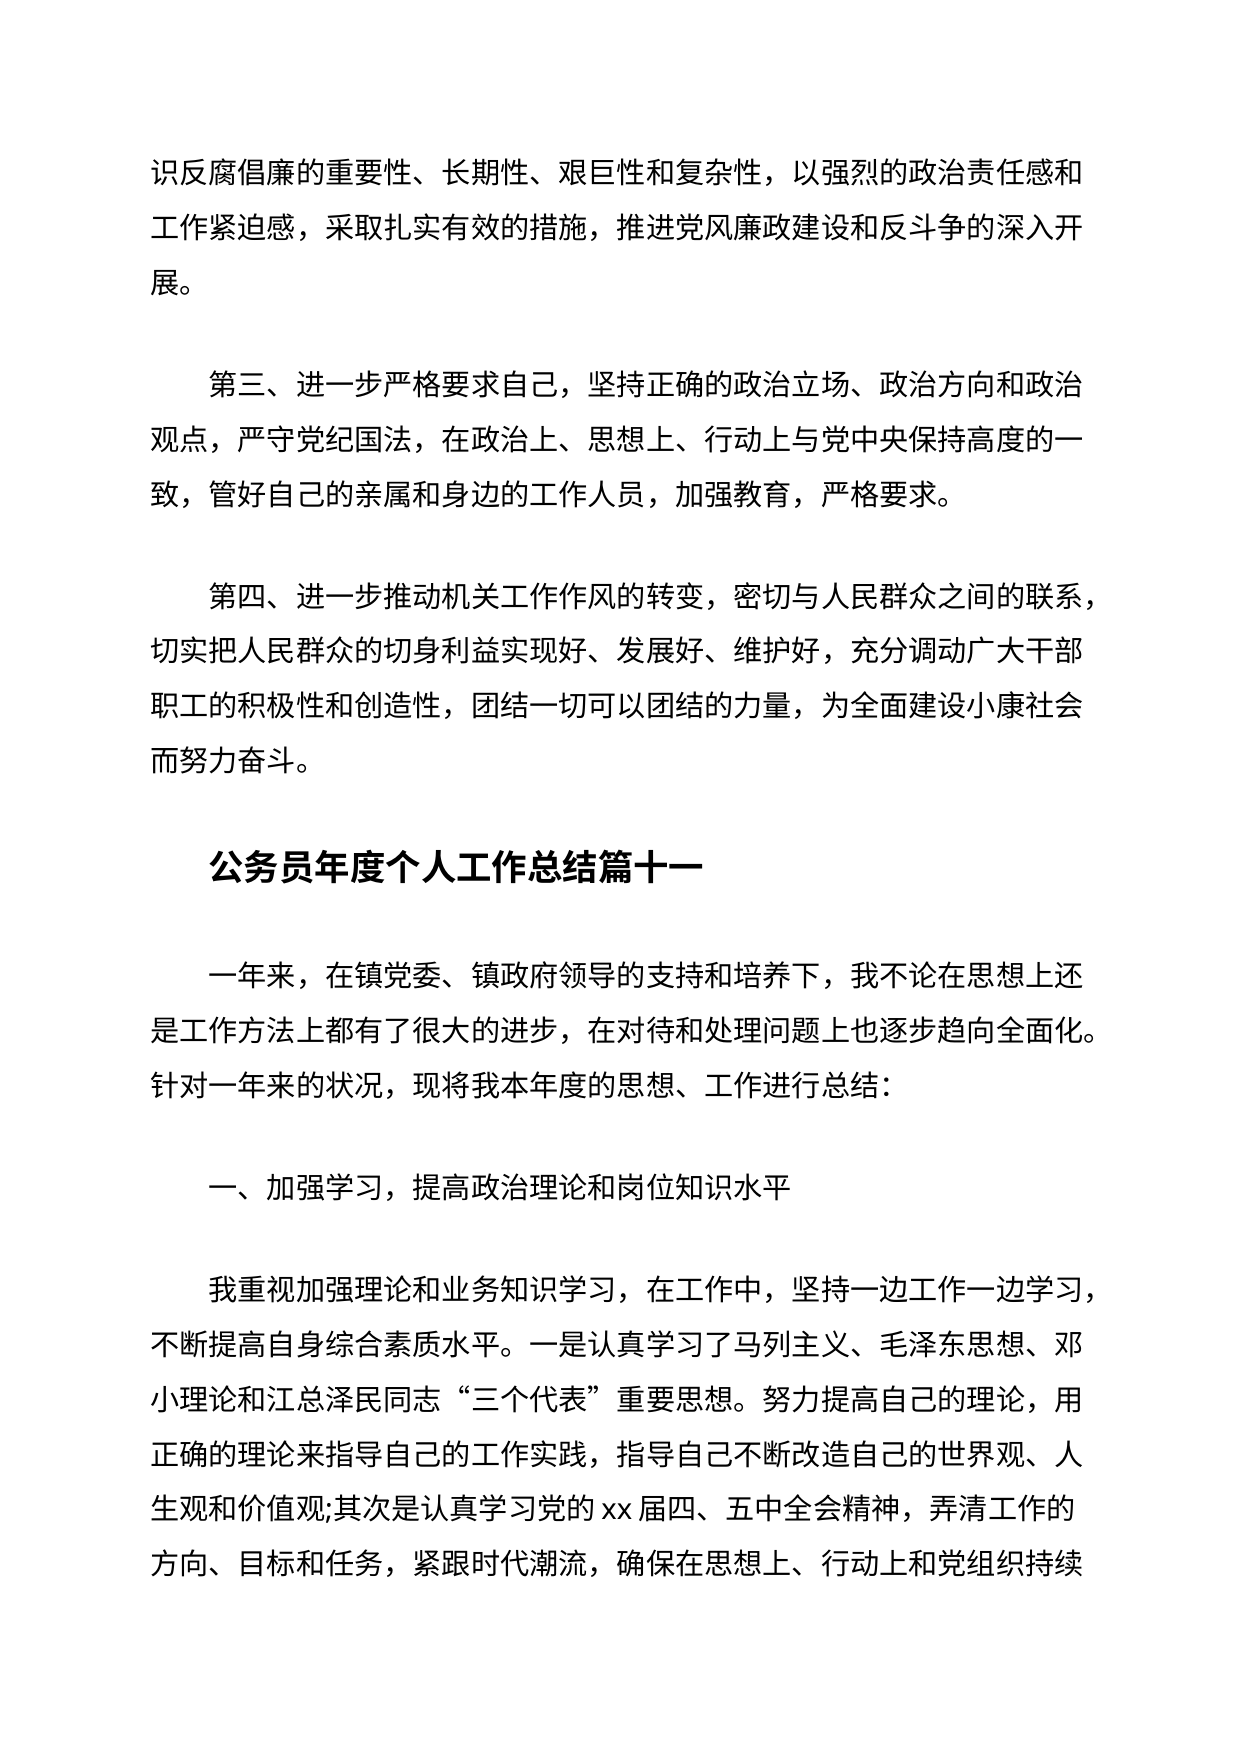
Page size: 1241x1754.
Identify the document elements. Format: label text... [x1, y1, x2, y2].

text 第三、进一步严格要求自己，坚持正确的政治立场、政治方向和政治观点，严守党纪国法，在政治上、思想上、行动上与党中央保持高度的一致，管好自己的亲属和身边的工作人员，加强教育，严格要求。 [150, 362, 1090, 514]
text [150, 1266, 1090, 1583]
text 第四、进一步推动机关工作作风的转变，密切与人民群众之间的联系，切实把人民群众的切身利益实现好、发展好、维护好，充分调动广大干部职工的积极性和创造性，团结一切可以团结的力量，为全面建设小康社会而努力奋斗。 [150, 573, 1090, 780]
text 一、加强学习，提高政治理论和岗位知识水平 [150, 1164, 1090, 1207]
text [150, 150, 1090, 302]
text 一年来，在镇党委、镇政府领导的支持和培养下，我不论在思想上还是工作方法上都有了很大的进步，在对待和处理问题上也逐步趋向全面化。针对一年来的状况，现将我本年度的思想、工作进行总结： [150, 953, 1090, 1105]
text 公务员年度个人工作总结篇十一 [150, 839, 1090, 891]
